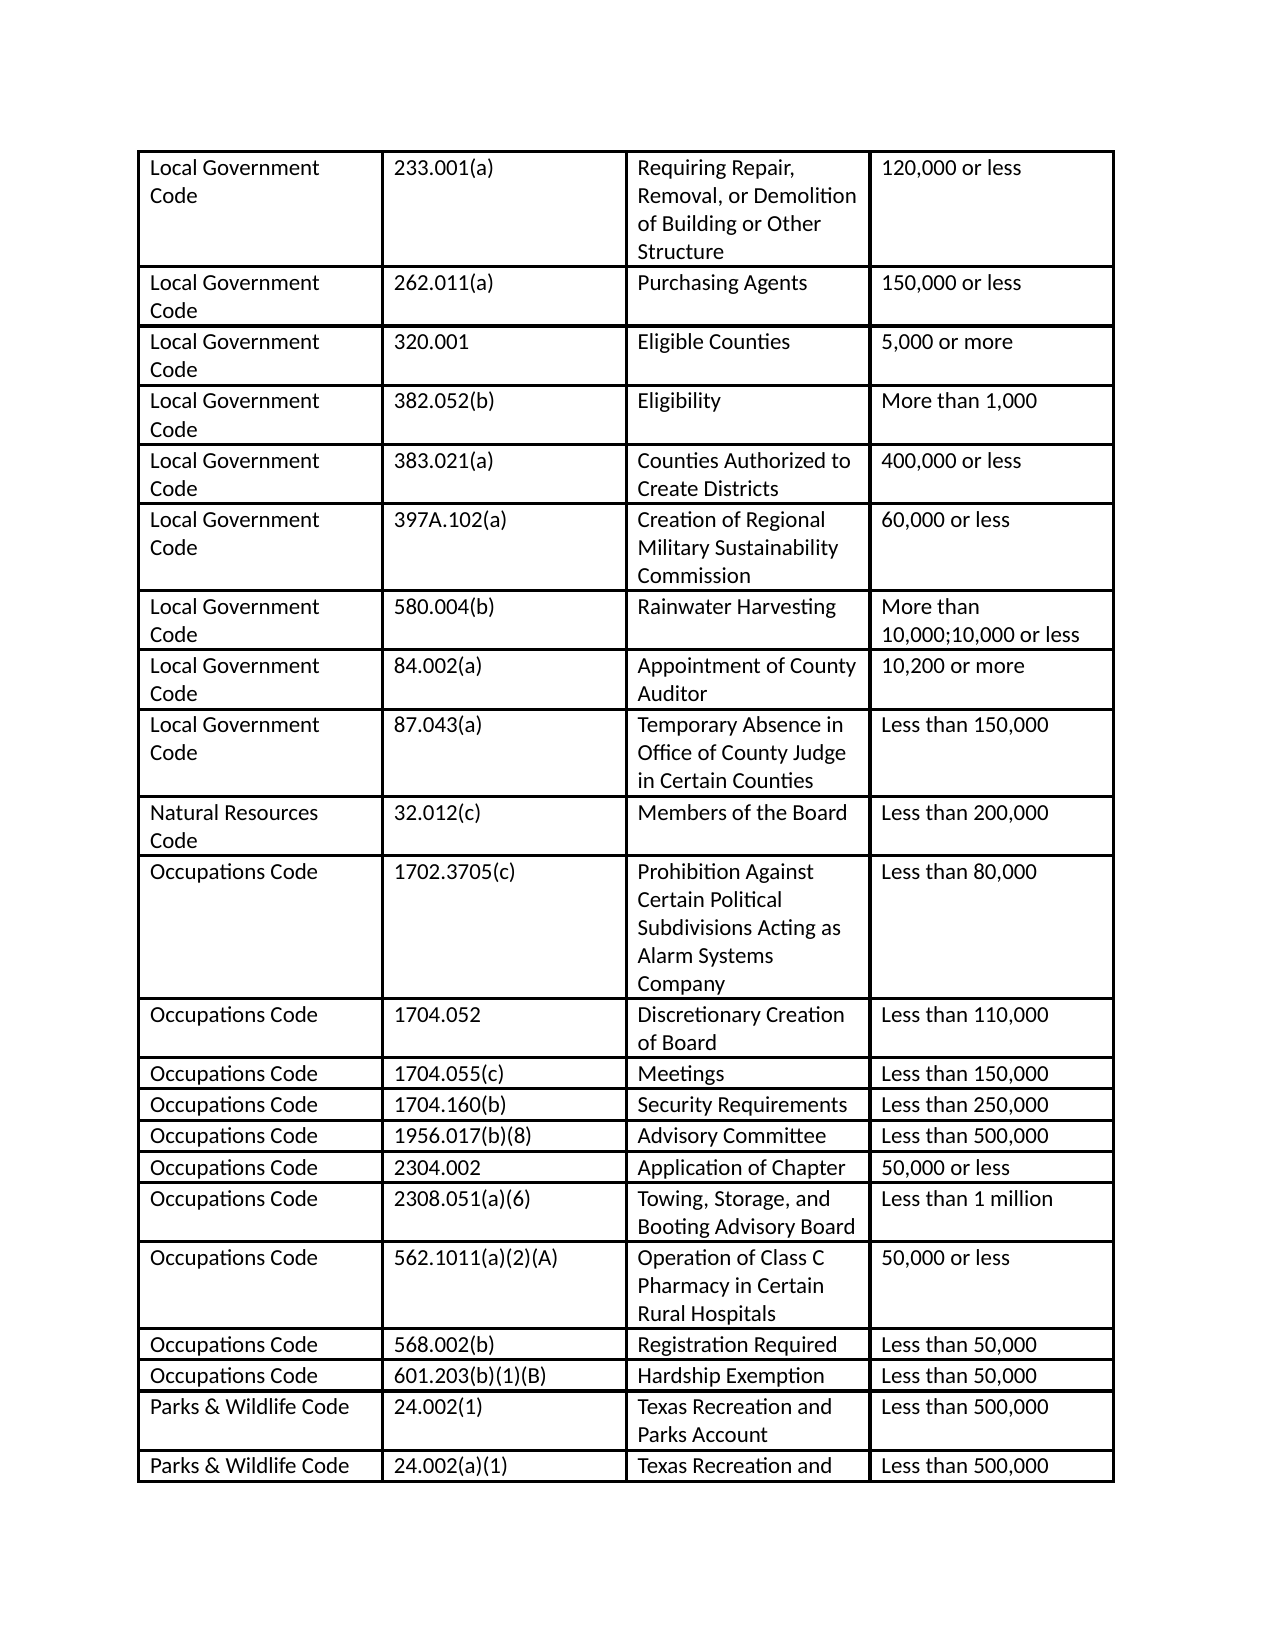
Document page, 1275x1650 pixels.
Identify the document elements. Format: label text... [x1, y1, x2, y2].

table_cell Local Government Code [140, 592, 381, 648]
table_cell Occupations Code [140, 1330, 381, 1358]
table_cell 262.011(a) [384, 268, 625, 324]
table_cell Eligible Counties [628, 328, 868, 383]
table_cell 120,000 or less [872, 153, 1112, 265]
table_cell 1702.3705(c) [384, 857, 625, 997]
table_cell Less than 80,000 [872, 857, 1112, 997]
table_cell Parks & Wildlife Code [140, 1393, 381, 1448]
table_cell Creation of Regional Military Sustainability Commission [628, 505, 868, 589]
table_cell Less than 500,000 [872, 1122, 1112, 1149]
table_cell 1956.017(b)(8) [384, 1122, 625, 1149]
table_cell Less than 50,000 [872, 1361, 1112, 1389]
table_cell Temporary Absence in Office of County Judge in Certain Counties [628, 711, 868, 794]
table_cell 60,000 or less [872, 505, 1112, 589]
table_cell Eligibility [628, 387, 868, 443]
table_cell Less than 500,000 [872, 1393, 1112, 1448]
table_cell More than 10,000;10,000 or less [872, 592, 1112, 648]
table_cell 50,000 or less [872, 1243, 1112, 1327]
table_cell 87.043(a) [384, 711, 625, 794]
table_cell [140, 1452, 381, 1480]
table_cell Less than 200,000 [872, 798, 1112, 854]
table_cell 568.002(b) [384, 1330, 625, 1358]
table_cell 233.001(a) [384, 153, 625, 265]
table_cell Local Government Code [140, 505, 381, 589]
table_cell 50,000 or less [872, 1153, 1112, 1181]
table_cell Occupations Code [140, 857, 381, 997]
table_cell Local Government Code [140, 711, 381, 794]
table_cell Less than 150,000 [872, 1059, 1112, 1087]
table_cell Counties Authorized to Create Districts [628, 446, 868, 502]
table_cell 32.012(c) [384, 798, 625, 854]
table_cell Hardship Exemption [628, 1361, 868, 1389]
table_cell Prohibition Against Certain Political Subdivisions Acting as Alarm Systems Company [628, 857, 868, 997]
table_cell 320.001 [384, 328, 625, 383]
table_cell 24.002(a)(1) [384, 1452, 625, 1480]
table_cell Less than 1 million [872, 1184, 1112, 1240]
table_cell 84.002(a) [384, 651, 625, 707]
table_cell Less than 110,000 [872, 1000, 1112, 1056]
table_cell Advisory Committee [628, 1122, 868, 1149]
table_cell 150,000 or less [872, 268, 1112, 324]
table_cell 24.002(1) [384, 1393, 625, 1448]
table_cell Less than 250,000 [872, 1090, 1112, 1118]
table_cell 562.1011(a)(2)(A) [384, 1243, 625, 1327]
table_cell 580.004(b) [384, 592, 625, 648]
table_cell 2308.051(a)(6) [384, 1184, 625, 1240]
table_cell More than 1,000 [872, 387, 1112, 443]
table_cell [140, 153, 381, 265]
table_cell Towing, Storage, and Booting Advisory Board [628, 1184, 868, 1240]
table_cell 10,200 or more [872, 651, 1112, 707]
table_cell Application of Chapter [628, 1153, 868, 1181]
table_cell 382.052(b) [384, 387, 625, 443]
table_cell Less than 150,000 [872, 711, 1112, 794]
table_cell 1704.160(b) [384, 1090, 625, 1118]
table_cell 1704.052 [384, 1000, 625, 1056]
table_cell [628, 1452, 868, 1480]
table_cell Occupations Code [140, 1243, 381, 1327]
table_cell Discretionary Creation of Board [628, 1000, 868, 1056]
table_cell Members of the Board [628, 798, 868, 854]
table_cell 601.203(b)(1)(B) [384, 1361, 625, 1389]
table_cell Occupations Code [140, 1153, 381, 1181]
table_cell Texas Recreation and Parks Account [628, 1393, 868, 1448]
table_cell Registration Required [628, 1330, 868, 1358]
table_cell Purchasing Agents [628, 268, 868, 324]
table_cell Less than 500,000 [872, 1452, 1112, 1480]
table_cell Local Government Code [140, 651, 381, 707]
table_cell Meetings [628, 1059, 868, 1087]
table_cell Occupations Code [140, 1361, 381, 1389]
table_cell Appointment of County Auditor [628, 651, 868, 707]
table_cell Security Requirements [628, 1090, 868, 1118]
table_cell 383.021(a) [384, 446, 625, 502]
table_cell Operation of Class C Pharmacy in Certain Rural Hospitals [628, 1243, 868, 1327]
table_cell Local Government Code [140, 446, 381, 502]
table_cell Local Government Code [140, 268, 381, 324]
table_cell Occupations Code [140, 1090, 381, 1118]
table_cell Occupations Code [140, 1059, 381, 1087]
table_cell Requiring Repair, Removal, or Demolition of Building or Other Structure [628, 153, 868, 265]
table_cell Local Government Code [140, 387, 381, 443]
table_cell 400,000 or less [872, 446, 1112, 502]
table_cell Less than 50,000 [872, 1330, 1112, 1358]
table_cell 5,000 or more [872, 328, 1112, 383]
table_cell 1704.055(c) [384, 1059, 625, 1087]
table_cell Natural Resources Code [140, 798, 381, 854]
table_cell Occupations Code [140, 1184, 381, 1240]
table_cell Occupations Code [140, 1000, 381, 1056]
table_cell Rainwater Harvesting [628, 592, 868, 648]
table_cell 2304.002 [384, 1153, 625, 1181]
table_cell Occupations Code [140, 1122, 381, 1149]
table_cell 397A.102(a) [384, 505, 625, 589]
table_cell Local Government Code [140, 328, 381, 383]
